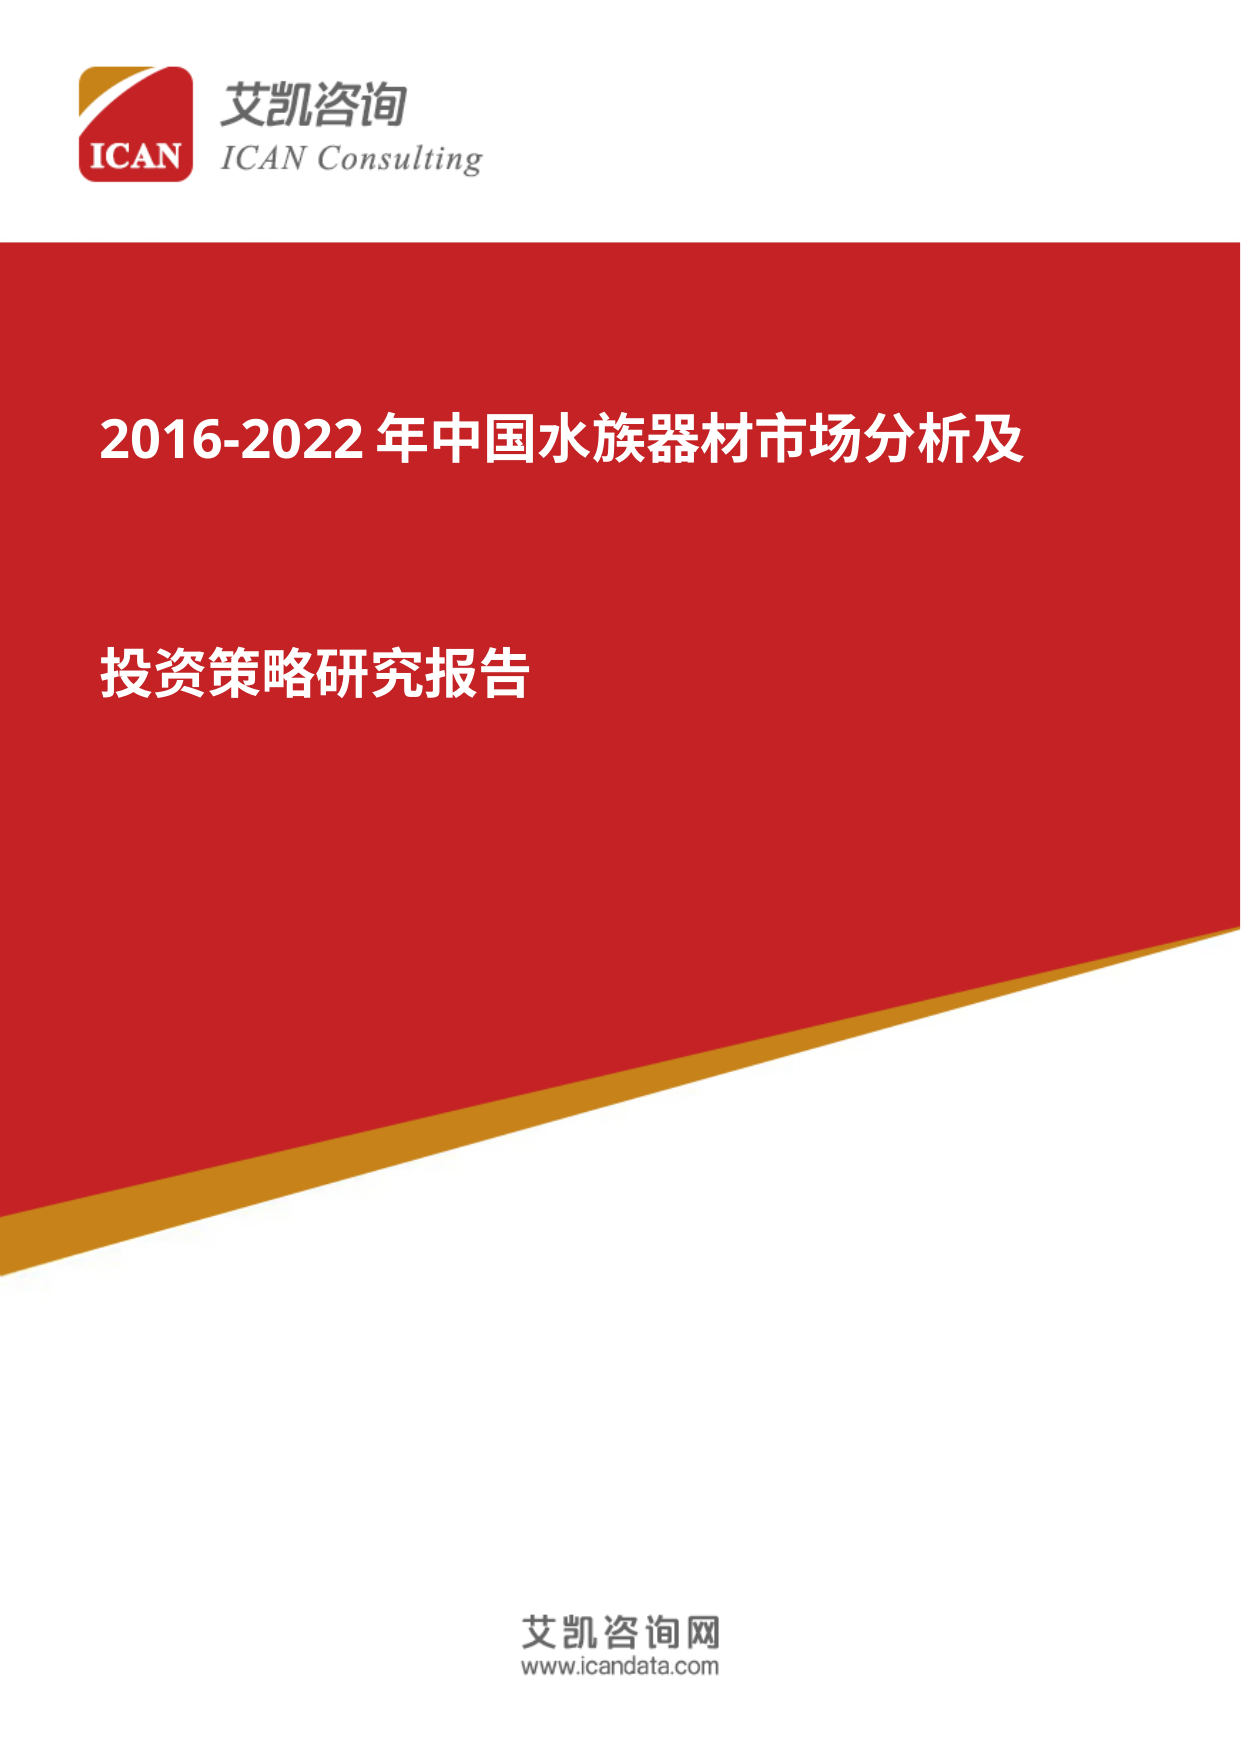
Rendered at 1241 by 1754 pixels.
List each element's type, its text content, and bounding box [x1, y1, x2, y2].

subtitle 2016-2022年中国水族器材市场分析及投资策略研究报告 [99, 386, 1053, 718]
picture [0, 5, 1241, 1754]
